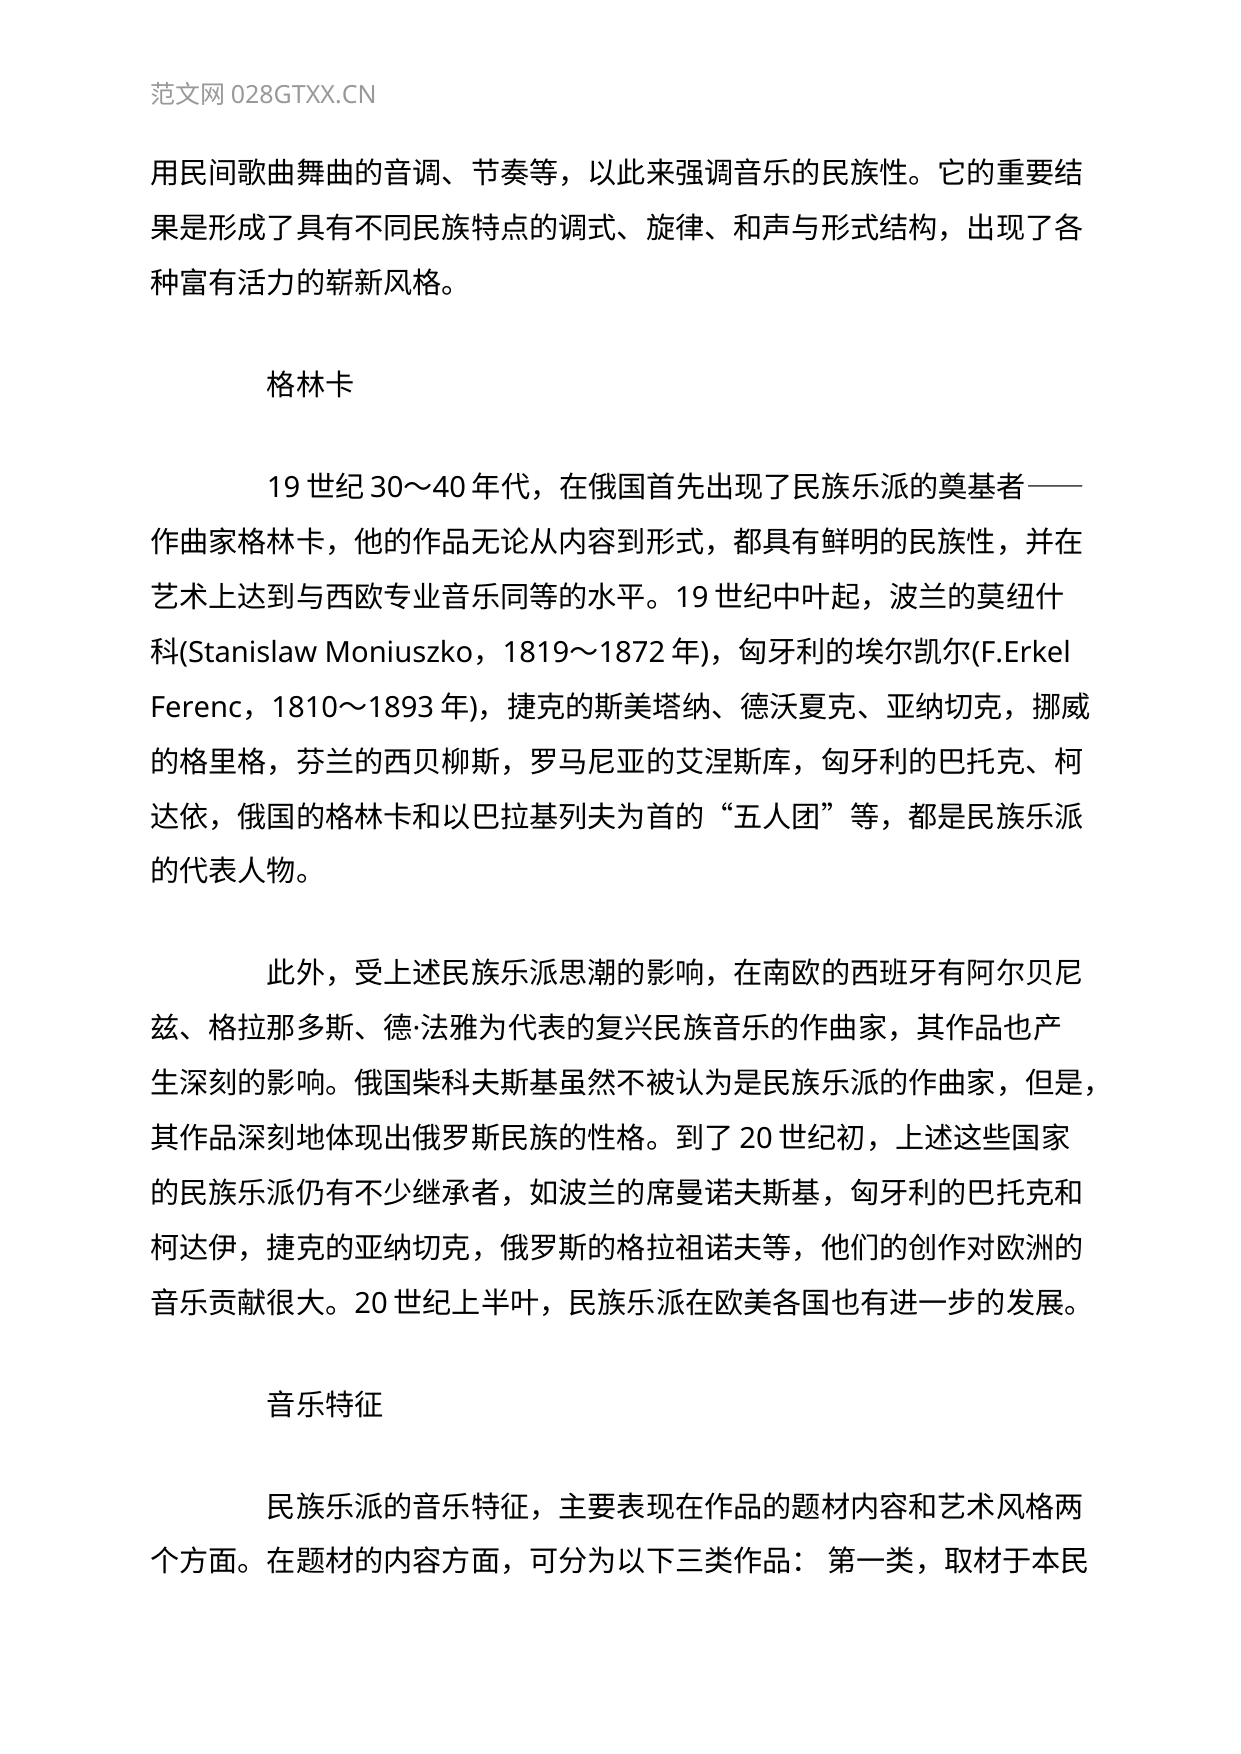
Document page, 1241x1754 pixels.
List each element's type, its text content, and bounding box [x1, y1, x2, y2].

text 音乐特征 [150, 1381, 1090, 1424]
text 19世纪30～40年代，在俄国首先出现了民族乐派的奠基者——作曲家格林卡，他的作品无论从内容到形式，都具有鲜明的民族性，并在艺术上达到与西欧专业音乐同等的水平。19世纪中叶起，波兰的莫纽什科(Stanislaw Moniuszko，1819～1872年)，匈牙利的埃尔凯尔(F.Erkel Ferenc，1810～1893年)，捷克的斯美塔纳、德沃夏克、亚纳切克，挪威的格里格，芬兰的西贝柳斯，罗马尼亚的艾涅斯库，匈牙利的巴托克、柯达依，俄国的格林卡和以巴拉基列夫为首的“五人团”等，都是民族乐派的代表人物。 [150, 463, 1090, 890]
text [150, 150, 1090, 302]
text 此外，受上述民族乐派思潮的影响，在南欧的西班牙有阿尔贝尼兹、格拉那多斯、德·法雅为代表的复兴民族音乐的作曲家，其作品也产生深刻的影响。俄国柴科夫斯基虽然不被认为是民族乐派的作曲家，但是，其作品深刻地体现出俄罗斯民族的性格。到了20世纪初，上述这些国家的民族乐派仍有不少继承者，如波兰的席曼诺夫斯基，匈牙利的巴托克和柯达伊，捷克的亚纳切克，俄罗斯的格拉祖诺夫等，他们的创作对欧洲的音乐贡献很大。20世纪上半叶，民族乐派在欧美各国也有进一步的发展。 [150, 950, 1090, 1322]
text 格林卡 [150, 362, 1090, 404]
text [150, 1483, 1090, 1580]
